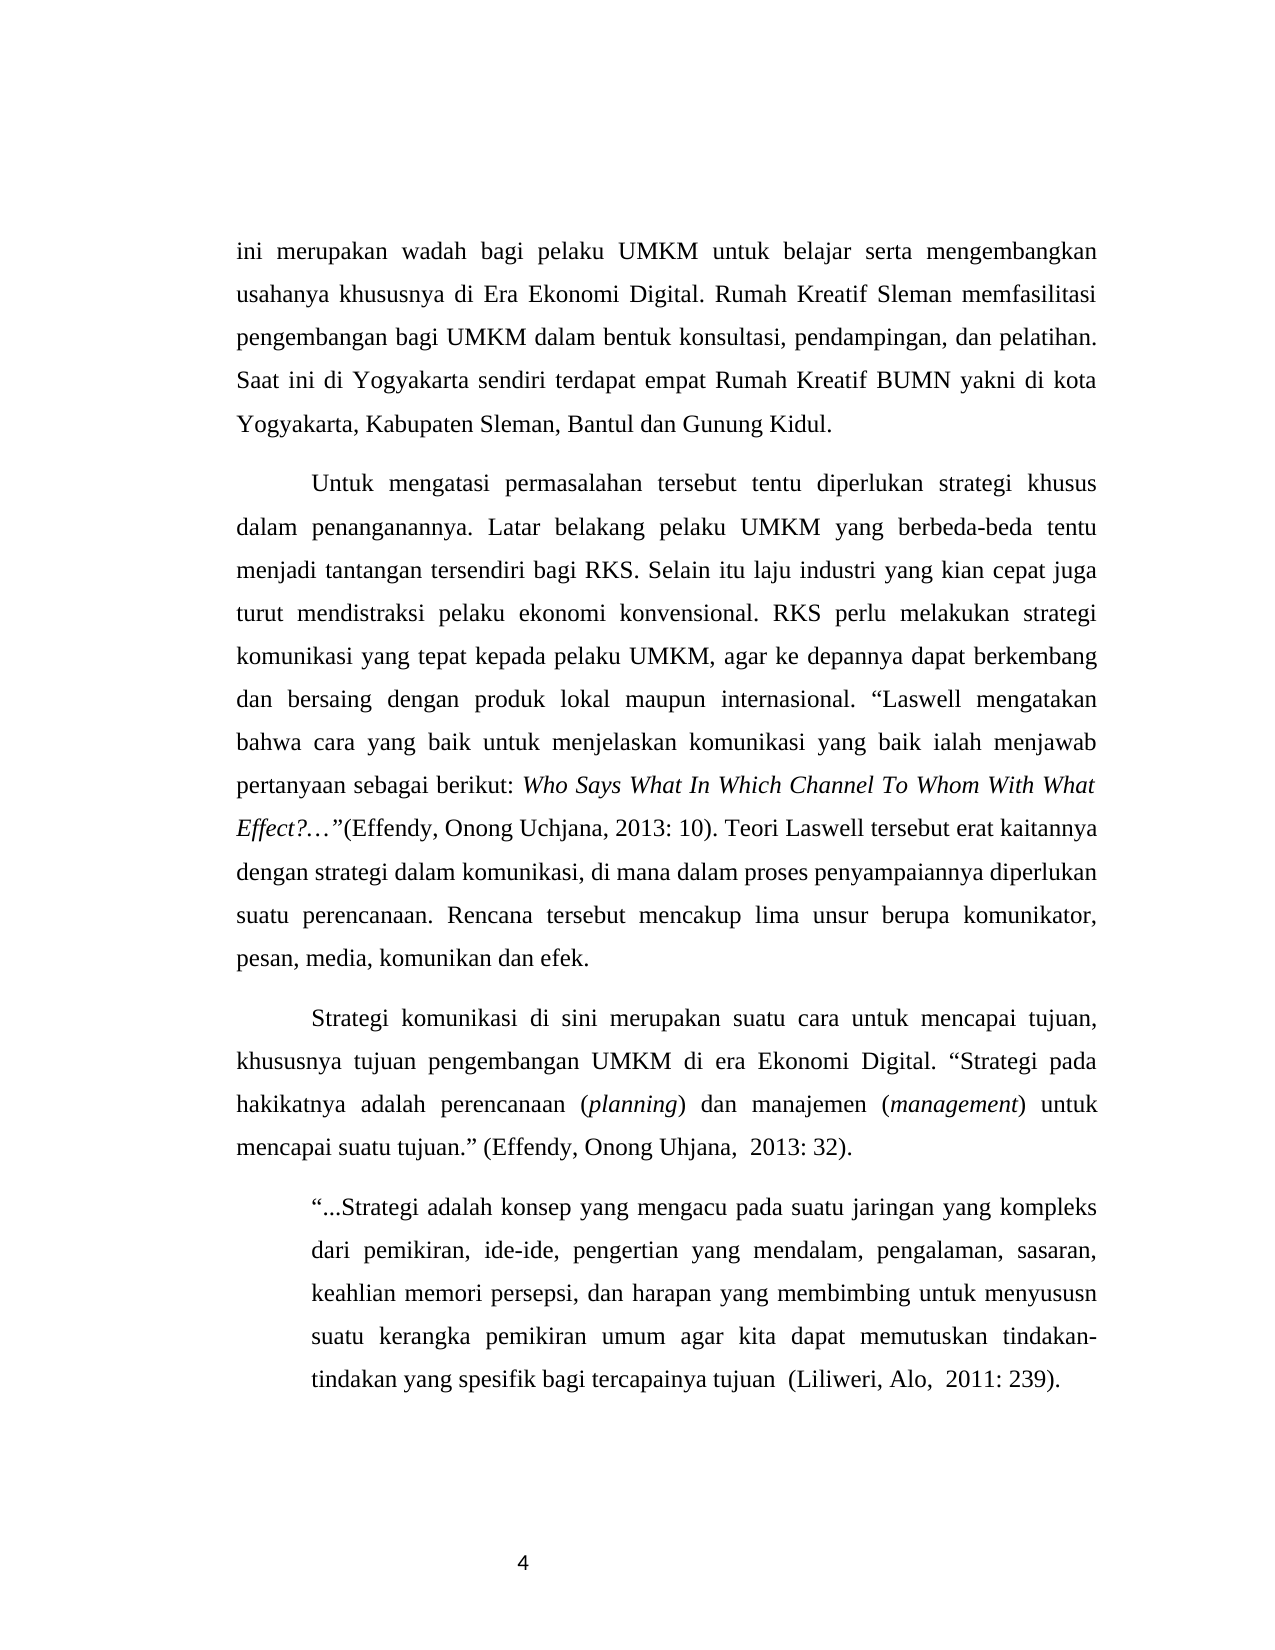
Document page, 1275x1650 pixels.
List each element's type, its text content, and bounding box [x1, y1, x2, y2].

text Strategi komunikasi di sini merupakan suatu cara untuk mencapai tujuan, khususnya tujuan pengembangan UMKM di era Ekonomi Digital. “Strategi pada hakikatnya adalah perencanaan (planning) dan manajemen (management) untuk mencapai suatu tujuan.” (Effendy, Onong Uhjana, 2013: 32). [236, 1003, 1098, 1161]
text Untuk mengatasi permasalahan tersebut tentu diperlukan strategi khusus dalam penanganannya. Latar belakang pelaku UMKM yang berbeda-beda tentu menjadi tantangan tersendiri bagi RKS. Selain itu laju industri yang kian cepat juga turut mendistraksi pelaku ekonomi konvensional. RKS perlu melakukan strategi komunikasi yang tepat kepada pelaku UMKM, agar ke depannya dapat berkembang dan bersaing dengan produk lokal maupun internasional. “Laswell mengatakan bahwa cara yang baik untuk menjelaskan komunikasi yang baik ialah menjawab pertanyaan sebagai berikut: Who Says What In Which Channel To Whom With What Effect?…”(Effendy, Onong Uchjana, 2013: 10). Teori Laswell tersebut erat kaitannya dengan strategi dalam komunikasi, di mana dalam proses penyampaiannya diperlukan suatu perencanaan. Rencana tersebut mencakup lima unsur berupa komunikator, pesan, media, komunikan dan efek. [236, 468, 1098, 972]
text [236, 236, 1098, 437]
text “...Strategi adalah konsep yang mengacu pada suatu jaringan yang kompleks dari pemikiran, ide-ide, pengertian yang mendalam, pengalaman, sasaran, keahlian memori persepsi, dan harapan yang membimbing untuk menyususn suatu kerangka pemikiran umum agar kita dapat memutuskan tindakan-tindakan yang spesifik bagi tercapainya tujuan (Liliweri, Alo, 2011: 239). [311, 1192, 1098, 1393]
